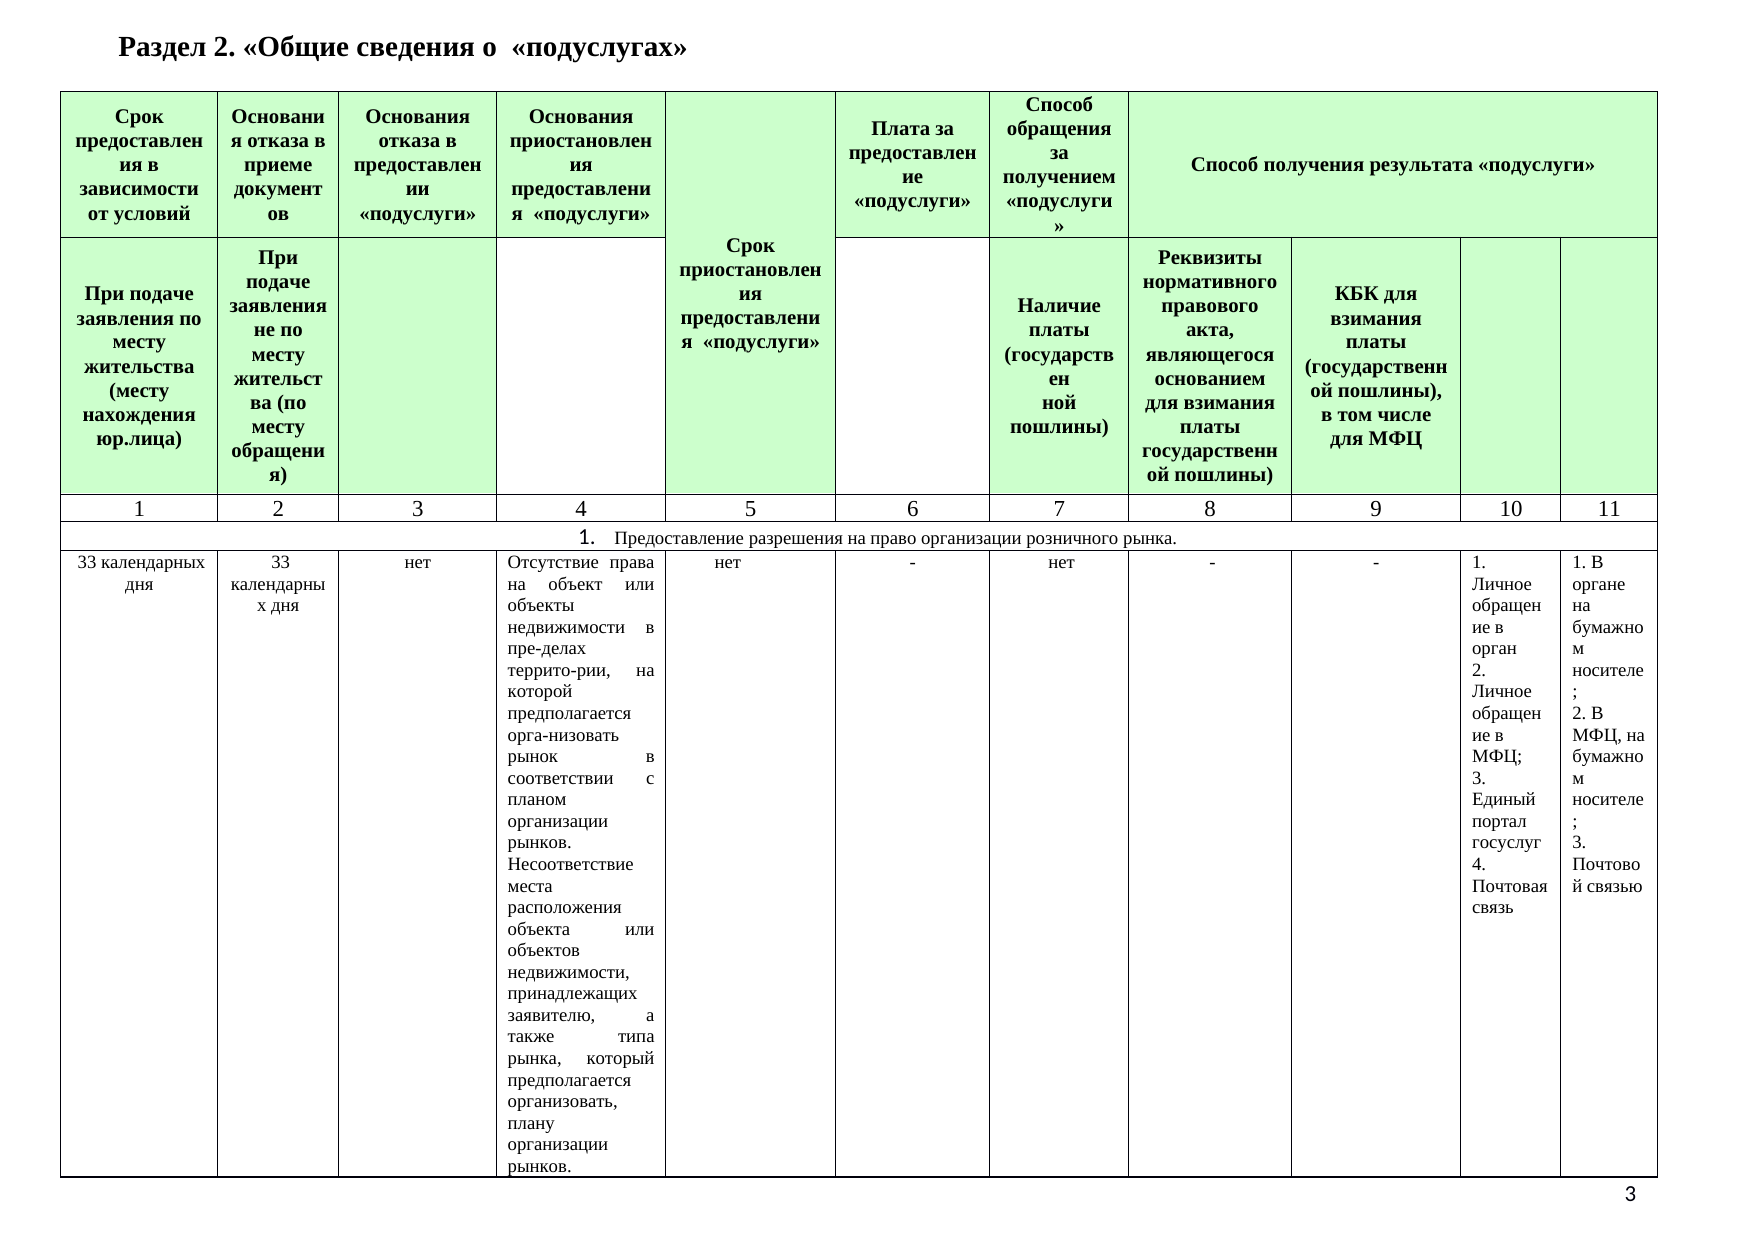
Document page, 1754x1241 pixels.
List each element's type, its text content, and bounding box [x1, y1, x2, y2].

table_header Способ обращения за получением «подуслуги» [990, 92, 1128, 237]
table_header Способ получения результата «подуслуги» [1129, 92, 1657, 237]
table_cell Наличие платы (государствен ной пошлины) [990, 238, 1128, 493]
table_cell При подаче заявления не по месту жительства (по месту обращения) [218, 238, 338, 493]
table_cell 33 календарных дня [218, 551, 338, 1176]
table_header Основания приостановления предоставления «подуслуги» [497, 92, 665, 237]
table_cell - [836, 551, 989, 1176]
table_cell 33 календарных дня [61, 551, 217, 1176]
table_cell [497, 551, 665, 1176]
table_cell 9 [1292, 495, 1460, 521]
text Раздел 2. «Общие сведения о «подуслугах» [118, 29, 1636, 63]
table_cell 1 [61, 495, 217, 521]
table_cell 6 [836, 495, 989, 521]
table_cell 5 [666, 495, 835, 521]
table_cell нет [666, 551, 835, 1176]
table_cell 3 [339, 495, 496, 521]
table_cell нет [990, 551, 1128, 1176]
table_header Основания отказа в приеме документов [218, 92, 338, 237]
table_cell 7 [990, 495, 1128, 521]
table_header Срок приостановления предоставления «подуслуги» [666, 92, 835, 493]
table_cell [1561, 551, 1657, 1176]
table_cell [1561, 238, 1657, 493]
table_cell 11 [1561, 495, 1657, 521]
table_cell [1461, 551, 1560, 1176]
table_header Основания отказа в предоставлении «подуслуги» [339, 92, 496, 237]
table_cell 4 [497, 495, 665, 521]
table_cell 8 [1129, 495, 1291, 521]
table_cell Предоставление разрешения на право организации розничного рынка. [61, 522, 1657, 550]
table_cell нет [339, 551, 496, 1176]
table_cell При подаче заявления по месту жительства (месту нахождения юр.лица) [61, 238, 217, 493]
table_cell 10 [1461, 495, 1560, 521]
table_header Срок предоставления в зависимости от условий [61, 92, 217, 237]
table_header Плата за предоставление «подуслуги» [836, 92, 989, 237]
table_cell КБК для взимания платы (государственной пошлины), в том числе для МФЦ [1292, 238, 1460, 493]
table_cell [1461, 238, 1560, 493]
table_cell Реквизиты нормативного правового акта, являющегося основанием для взимания платы государственной пошлины) [1129, 238, 1291, 493]
table_cell 2 [218, 495, 338, 521]
table_cell - [1292, 551, 1460, 1176]
table_cell - [1129, 551, 1291, 1176]
